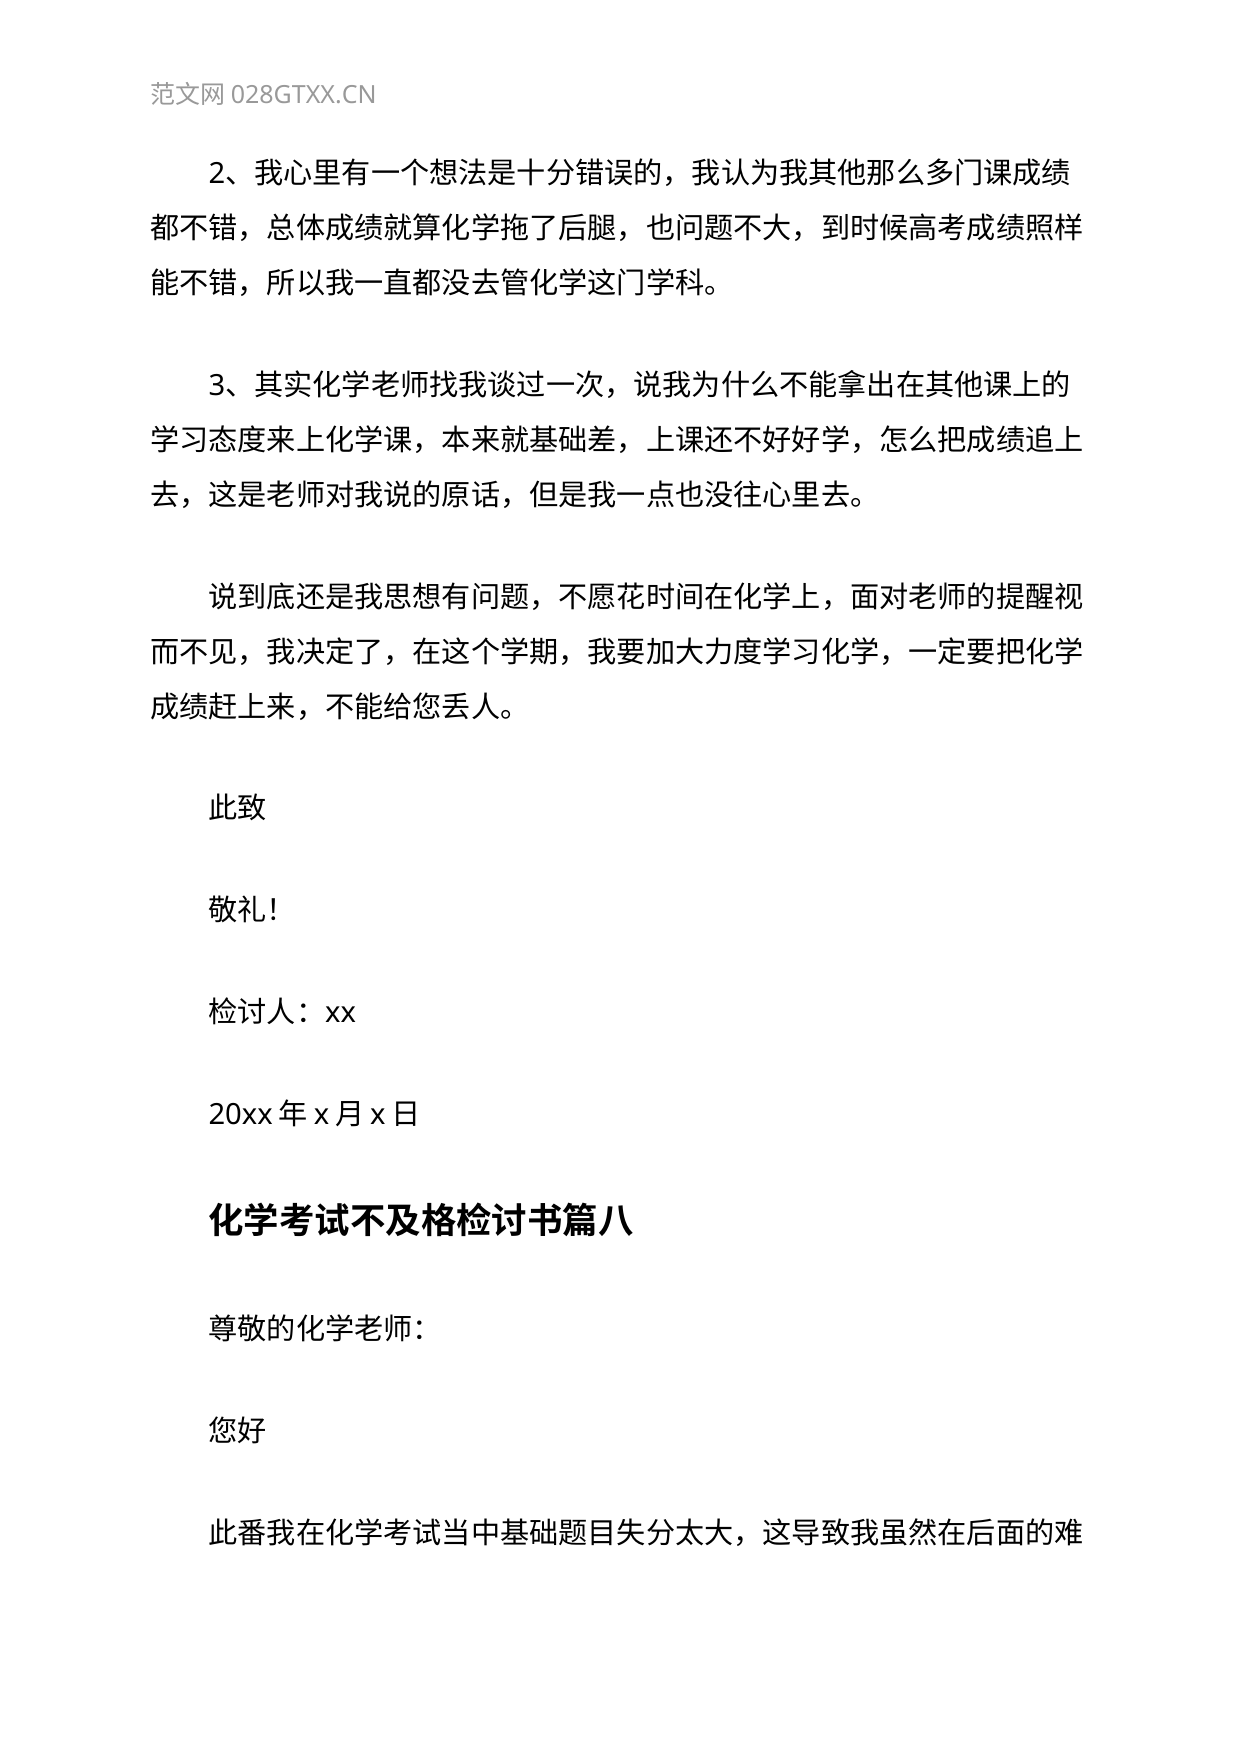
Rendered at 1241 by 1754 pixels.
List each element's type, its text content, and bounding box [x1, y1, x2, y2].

text 敬礼！ [150, 887, 1090, 929]
text 检讨人：xx [150, 988, 1090, 1031]
text 您好 [150, 1408, 1090, 1450]
text 此致 [150, 785, 1090, 827]
text 说到底还是我思想有问题，不愿花时间在化学上，面对老师的提醒视而不见，我决定了，在这个学期，我要加大力度学习化学，一定要把化学成绩赶上来，不能给您丢人。 [150, 573, 1090, 725]
text 3、其实化学老师找我谈过一次，说我为什么不能拿出在其他课上的学习态度来上化学课，本来就基础差，上课还不好好学，怎么把成绩追上去，这是老师对我说的原话，但是我一点也没往心里去。 [150, 362, 1090, 514]
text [150, 1509, 1090, 1552]
text 化学考试不及格检讨书篇八 [150, 1192, 1090, 1244]
text 2、我心里有一个想法是十分错误的，我认为我其他那么多门课成绩都不错，总体成绩就算化学拖了后腿，也问题不大，到时候高考成绩照样能不错，所以我一直都没去管化学这门学科。 [150, 150, 1090, 302]
text 尊敬的化学老师： [150, 1306, 1090, 1348]
text 20xx年x月x日 [150, 1090, 1090, 1133]
